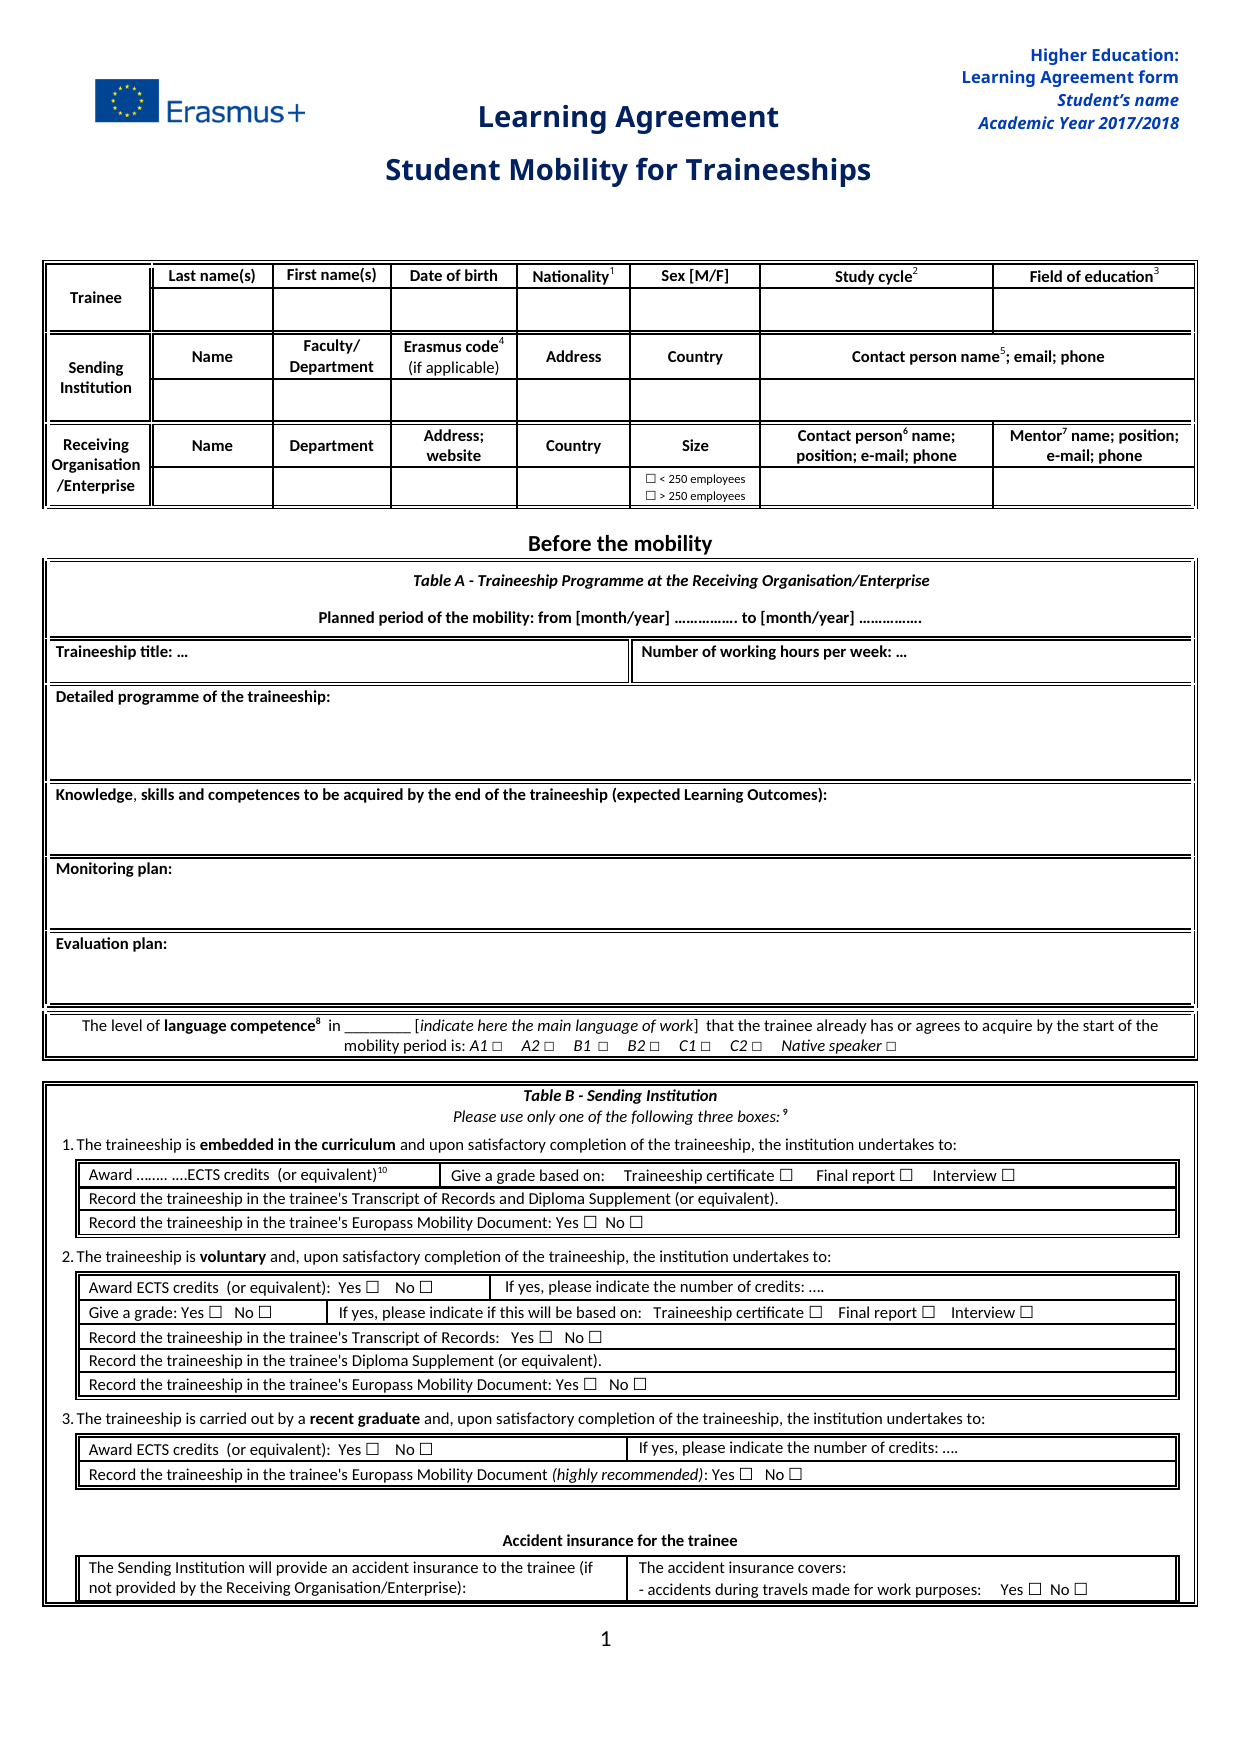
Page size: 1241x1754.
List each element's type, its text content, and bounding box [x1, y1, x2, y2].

table_cell [994, 289, 1194, 330]
table_cell Country [631, 335, 759, 378]
table_cell Name [154, 425, 272, 466]
table_cell Traineeship title: … [44, 636, 630, 682]
table_cell [274, 289, 390, 330]
table_cell Address [518, 335, 629, 378]
table_cell Name [154, 335, 272, 378]
table_cell [154, 380, 272, 420]
table_cell [518, 380, 629, 420]
table_cell Before the mobility [44, 505, 1196, 558]
table_cell [392, 468, 516, 504]
table_header Sex [M/F] [631, 265, 759, 287]
table_header Date of birth [392, 265, 516, 287]
table_cell Receiving Organisation/Enterprise [44, 420, 152, 504]
table_cell Knowledge, skills and competences to be acquired by the end of the traineeship (expected Learning Outcomes): [44, 779, 1196, 854]
table_cell [631, 289, 759, 330]
table_cell Table A - Traineeship Programme at the Receiving Organisation/Enterprise [147, 558, 1196, 599]
table_cell Detailed programme of the traineeship: [44, 682, 1196, 779]
table_cell Sending Institution [44, 330, 152, 420]
table_cell [518, 468, 629, 504]
table_header Nationality [518, 265, 629, 287]
table_header First name(s) [274, 265, 390, 287]
table_header Study cycle [761, 265, 992, 287]
table_cell [44, 558, 147, 599]
table_cell [392, 380, 516, 420]
picture [95, 79, 306, 123]
table_cell [994, 468, 1194, 504]
table_cell [518, 289, 629, 330]
table_header Trainee [44, 261, 152, 330]
table_cell [761, 289, 992, 330]
table_cell [154, 289, 272, 330]
table_cell The level of language competence in ________ [indicate here the main language of work] that the trainee already has or agrees to acquire by the start of the mobility period is: A1 A2 B1 B2 C1 C2 Native speaker [44, 1011, 1196, 1056]
table_cell Erasmus code (if applicable) [392, 335, 516, 378]
table_cell Mentor name; position; e-mail; phone [994, 420, 1196, 466]
table_cell [1065, 1003, 1196, 1011]
table_header Last name(s) [152, 264, 272, 287]
table_cell Planned period of the mobility: from [month/year] ……………. to [month/year] ……………. [47, 599, 1194, 636]
table_cell [392, 289, 516, 330]
table_cell [761, 380, 1194, 420]
table_cell Monitoring plan: [44, 854, 1196, 928]
table_cell Evaluation plan: [44, 928, 1196, 1003]
table_cell < 250 employees > 250 employees [631, 468, 759, 504]
table_header Field of education [994, 265, 1194, 287]
table_cell Contact person name; email; phone [761, 330, 1196, 378]
table_cell [274, 380, 390, 420]
table_cell Country [518, 425, 629, 466]
table_cell Number of working hours per week: … [630, 636, 1196, 682]
table_cell Faculty/ Department [274, 335, 390, 378]
table_cell Department [274, 425, 390, 466]
table_cell Contact person name; position; e-mail; phone [761, 425, 992, 466]
table_cell [761, 468, 992, 504]
table_cell Address; website [392, 425, 516, 466]
table_cell [44, 1003, 147, 1011]
table_cell [154, 468, 272, 504]
table_cell [274, 468, 390, 504]
table_cell [631, 380, 759, 420]
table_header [47, 1086, 1194, 1602]
table_cell Size [631, 425, 759, 466]
